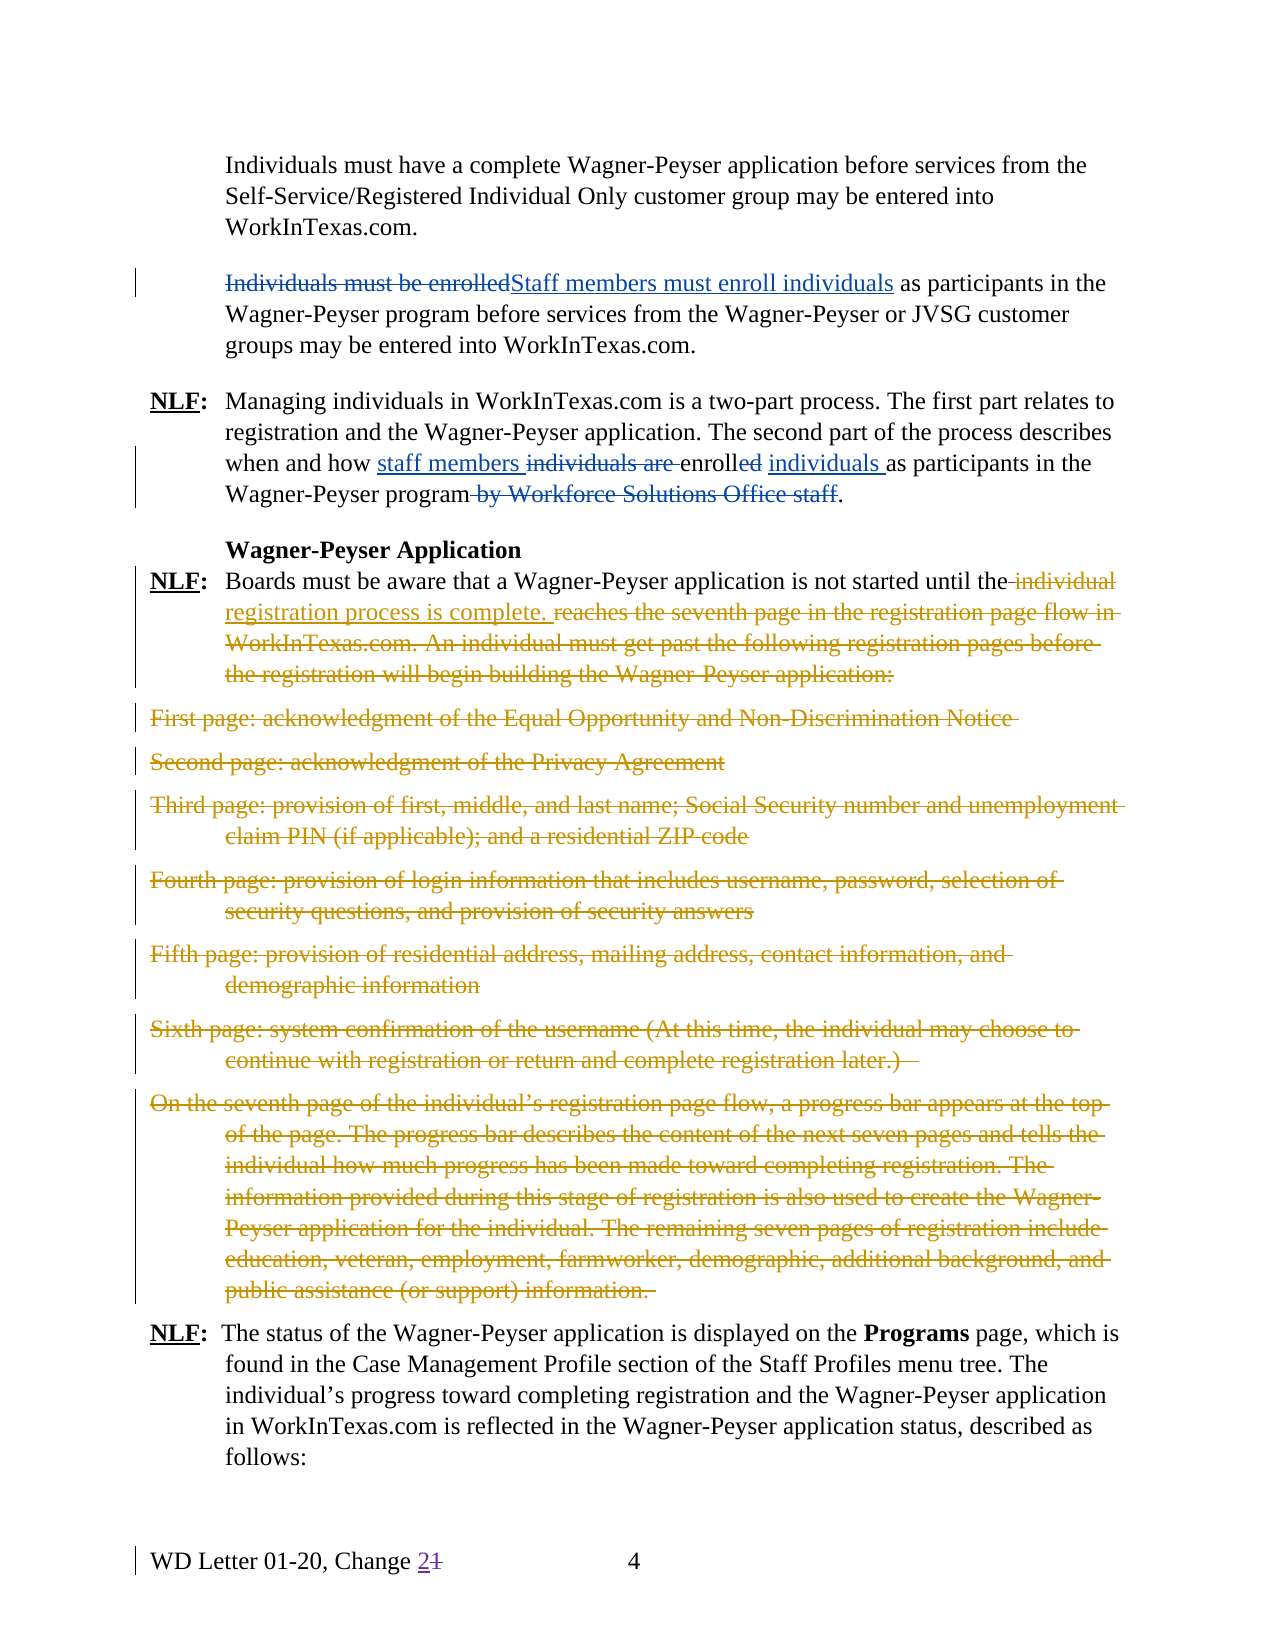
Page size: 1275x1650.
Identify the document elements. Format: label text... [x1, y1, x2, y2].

text Individuals must have a complete Wagner-Peyser application before services from the Self-Service/Registered Individual Only customer group may be entered into WorkInTexas.com. [225, 150, 1125, 241]
text NLF: Boards must be aware that a Wagner-Peyser application is not started until the [150, 566, 1125, 688]
text Wagner-Peyser Application [225, 535, 1125, 564]
text as participants in the Wagner-Peyser program before services from the Wagner-Peyser or JVSG customer groups may be entered into WorkInTexas.com. [225, 268, 1125, 359]
text NLF: Managing individuals in WorkInTexas.com is a two-part process. The first part relates to registration and the Wagner-Peyser application. The second part of the process describes when and how enroll as participants in the Wagner-Peyser program. [150, 386, 1125, 508]
text NLF: The status of the Wagner-Peyser application is displayed on the Programs page, which is found in the Case Management Profile section of the Staff Profiles menu tree. The individual’s progress toward completing registration and the Wagner-Peyser application in WorkInTexas.com is reflected in the Wagner-Peyser application status, described as follows: [150, 1318, 1125, 1471]
